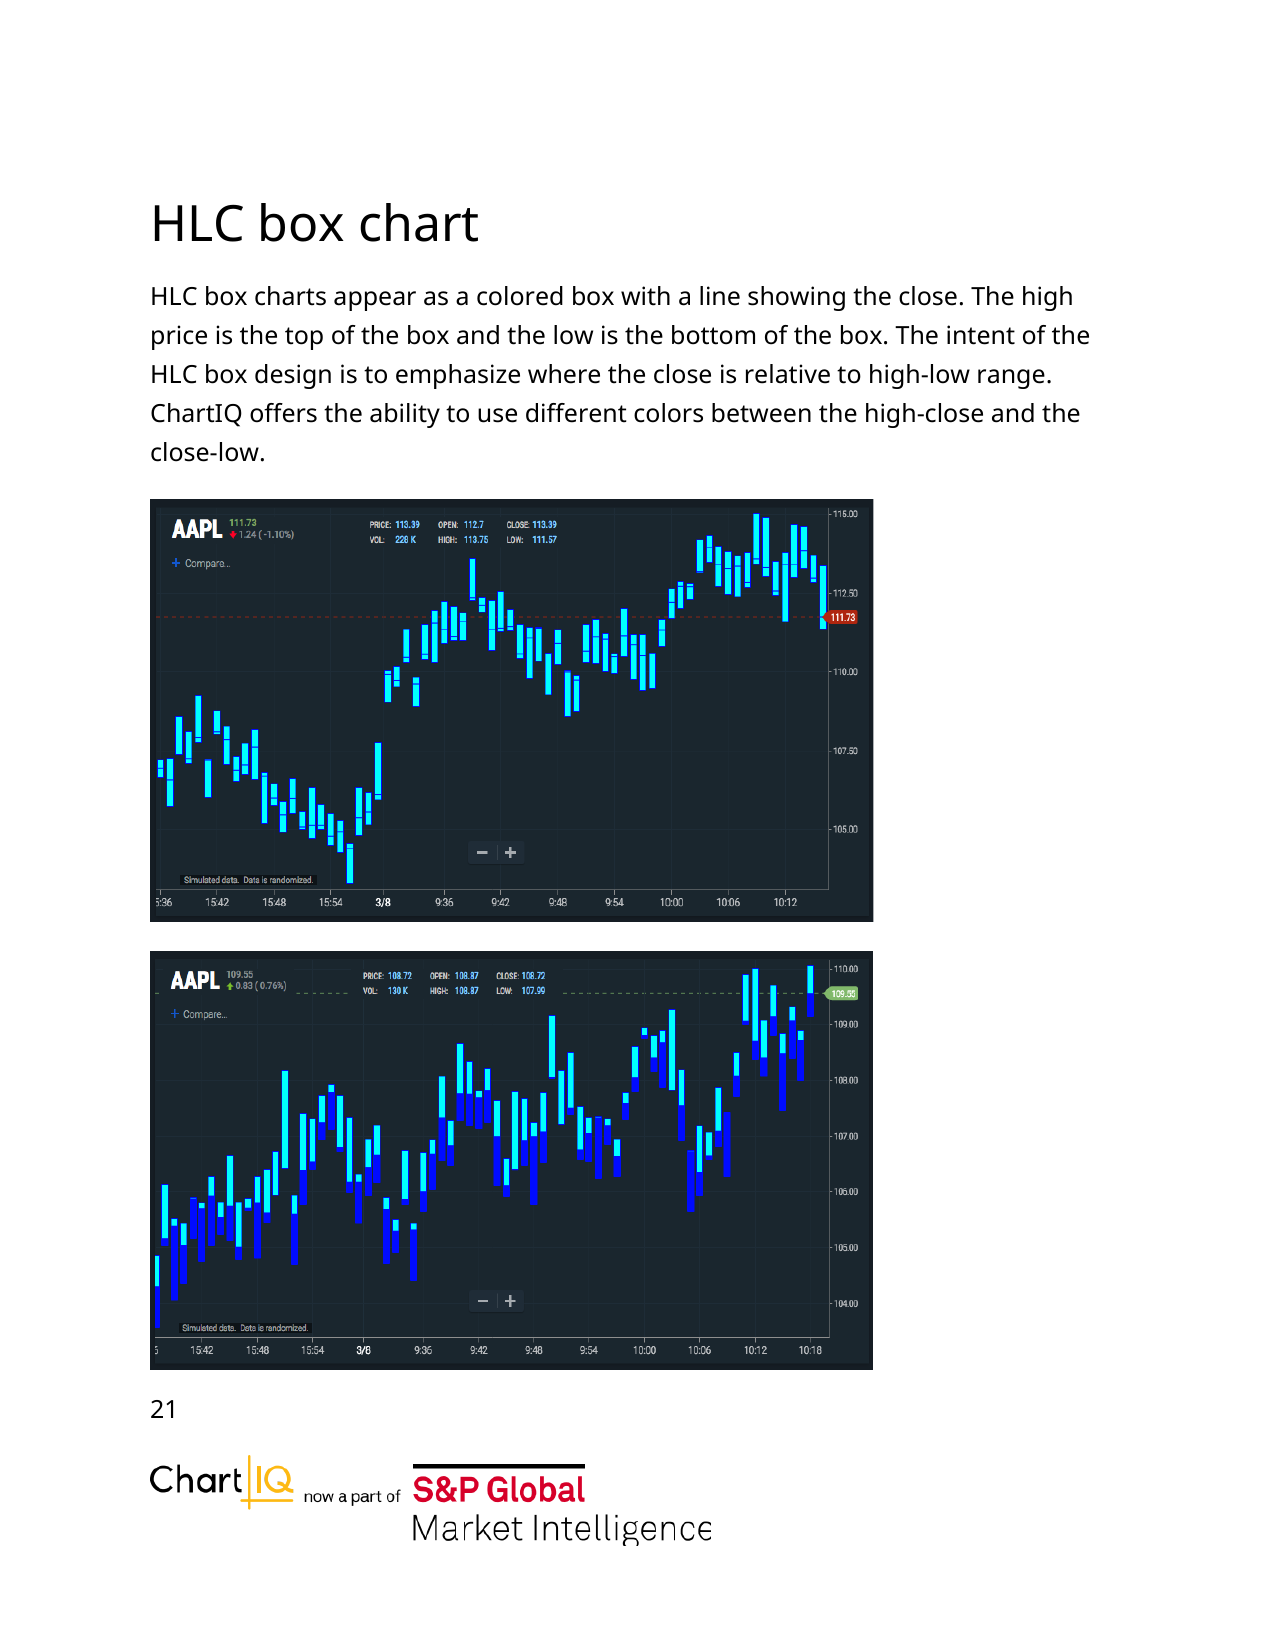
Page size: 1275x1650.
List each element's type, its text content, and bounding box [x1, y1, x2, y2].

text HLC box chart [150, 187, 1125, 256]
picture [150, 951, 873, 1370]
picture [150, 499, 874, 922]
text HLC box charts appear as a colored box with a line showing the close. The high price is the top of the box and the low is the bottom of the box. The intent of the HLC box design is to emphasize where the close is relative to high-low range. ChartIQ offers the ability to use different colors between the high-close and the close-low. [150, 278, 1125, 469]
